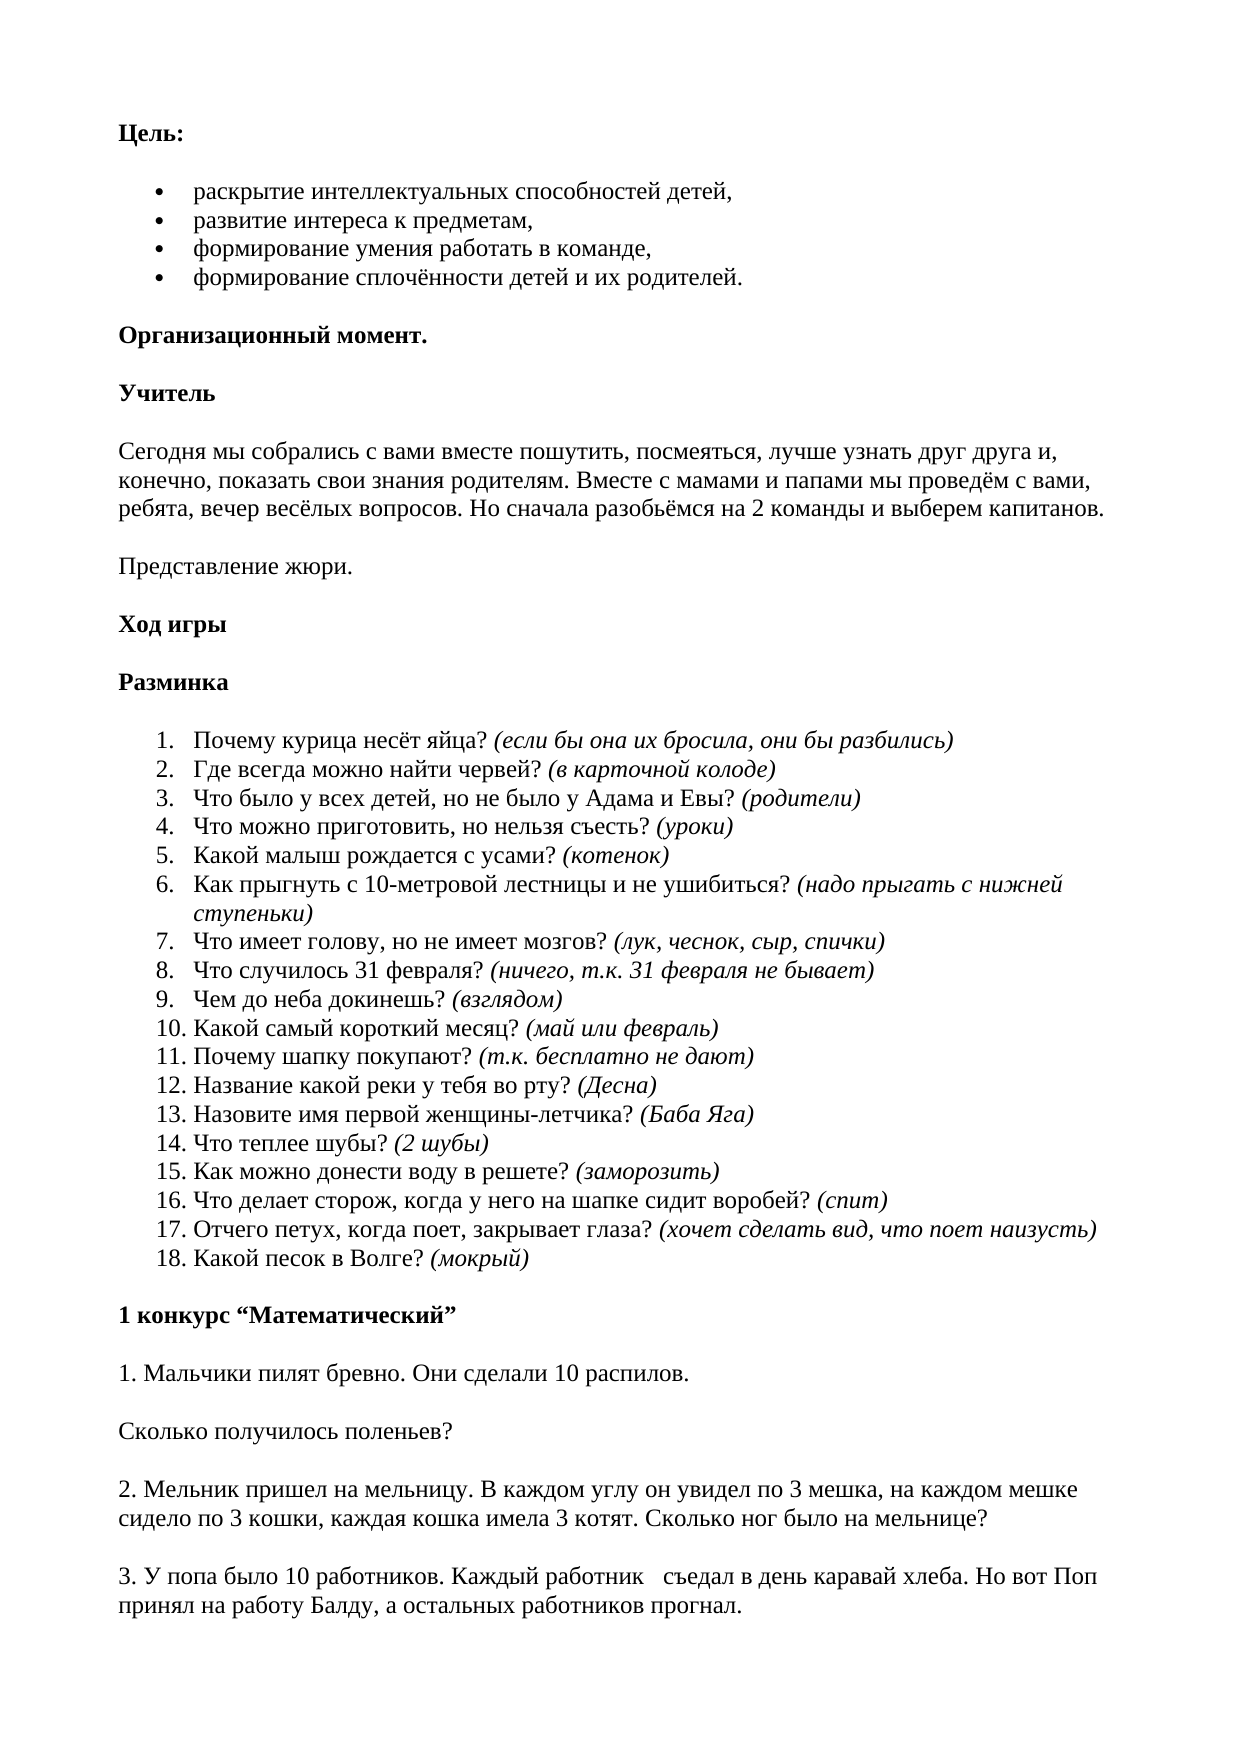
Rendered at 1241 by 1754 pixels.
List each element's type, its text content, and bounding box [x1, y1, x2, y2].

list Какой малыш рождается с усами? (котенок) [156, 840, 1122, 869]
list раскрытие интеллектуальных способностей детей, [156, 176, 1122, 205]
text 1. Мальчики пилят бревно. Они сделали 10 распилов. [118, 1358, 1122, 1387]
list Что случилось 31 февраля? (ничего, т.к. 31 февраля не бывает) [156, 955, 1122, 984]
list Назовите имя первой женщины-летчика? (Баба Яга) [156, 1099, 1122, 1128]
list Название какой реки у тебя во рту? (Десна) [156, 1070, 1122, 1099]
text Сколько получилось поленьев? [118, 1416, 1122, 1445]
list Что было у всех детей, но не было у Адама и Евы? (родители) [156, 783, 1122, 811]
list Отчего петух, когда поет, закрывает глаза? (хочет сделать вид, что поет наизусть) [156, 1214, 1122, 1243]
text Организационный момент. [118, 320, 1122, 349]
list Почему шапку покупают? (т.к. бесплатно не дают) [156, 1041, 1122, 1070]
list формирование умения работать в команде, [156, 233, 1122, 262]
list Как можно донести воду в решете? (заморозить) [156, 1156, 1122, 1185]
text Сегодня мы собрались с вами вместе пошутить, посмеяться, лучше узнать друг друга и, конечно, показать свои знания родителям. Вместе с мамами и папами мы проведём с вами, ребята, вечер весёлых вопросов. Но сначала разобьёмся на 2 команды и выберем капитанов. [118, 436, 1122, 522]
list Что имеет голову, но не имеет мозгов? (лук, чеснок, сыр, спички) [156, 926, 1122, 955]
text 3. У попа было 10 работников. Каждый работник съедал в день каравай хлеба. Но вот Поп принял на работу Балду, а остальных работников прогнал. [118, 1561, 1122, 1618]
list Что можно приготовить, но нельзя съесть? (уроки) [156, 811, 1122, 840]
list Что теплее шубы? (2 шубы) [156, 1128, 1122, 1156]
text 2. Мельник пришел на мельницу. В каждом углу он увидел по 3 мешка, на каждом мешке сидело по 3 кошки, каждая кошка имела 3 котят. Сколько ног было на мельнице? [118, 1474, 1122, 1532]
subtitle Ход игры [118, 609, 1122, 638]
list Как прыгнуть с 10-метровой лестницы и не ушибиться? (надо прыгать с нижней ступеньки) [156, 869, 1122, 926]
text Представление жюри. [118, 551, 1122, 580]
text Разминка [118, 667, 1122, 696]
list Почему курица несёт яйца? (если бы она их бросила, они бы разбились) [156, 725, 1122, 754]
subtitle 1 конкурс “Математический” [118, 1301, 1122, 1329]
list Какой песок в Волге? (мокрый) [156, 1243, 1122, 1271]
list развитие интереса к предметам, [156, 205, 1122, 233]
text Цель: [118, 118, 1122, 147]
list Что делает сторож, когда у него на шапке сидит воробей? (спит) [156, 1185, 1122, 1214]
list Где всегда можно найти червей? (в карточной колоде) [156, 754, 1122, 783]
text Учитель [118, 378, 1122, 407]
list формирование сплочённости детей и их родителей. [156, 262, 1122, 291]
list Какой самый короткий месяц? (май или февраль) [156, 1013, 1122, 1041]
list Чем до неба докинешь? (взглядом) [156, 984, 1122, 1013]
